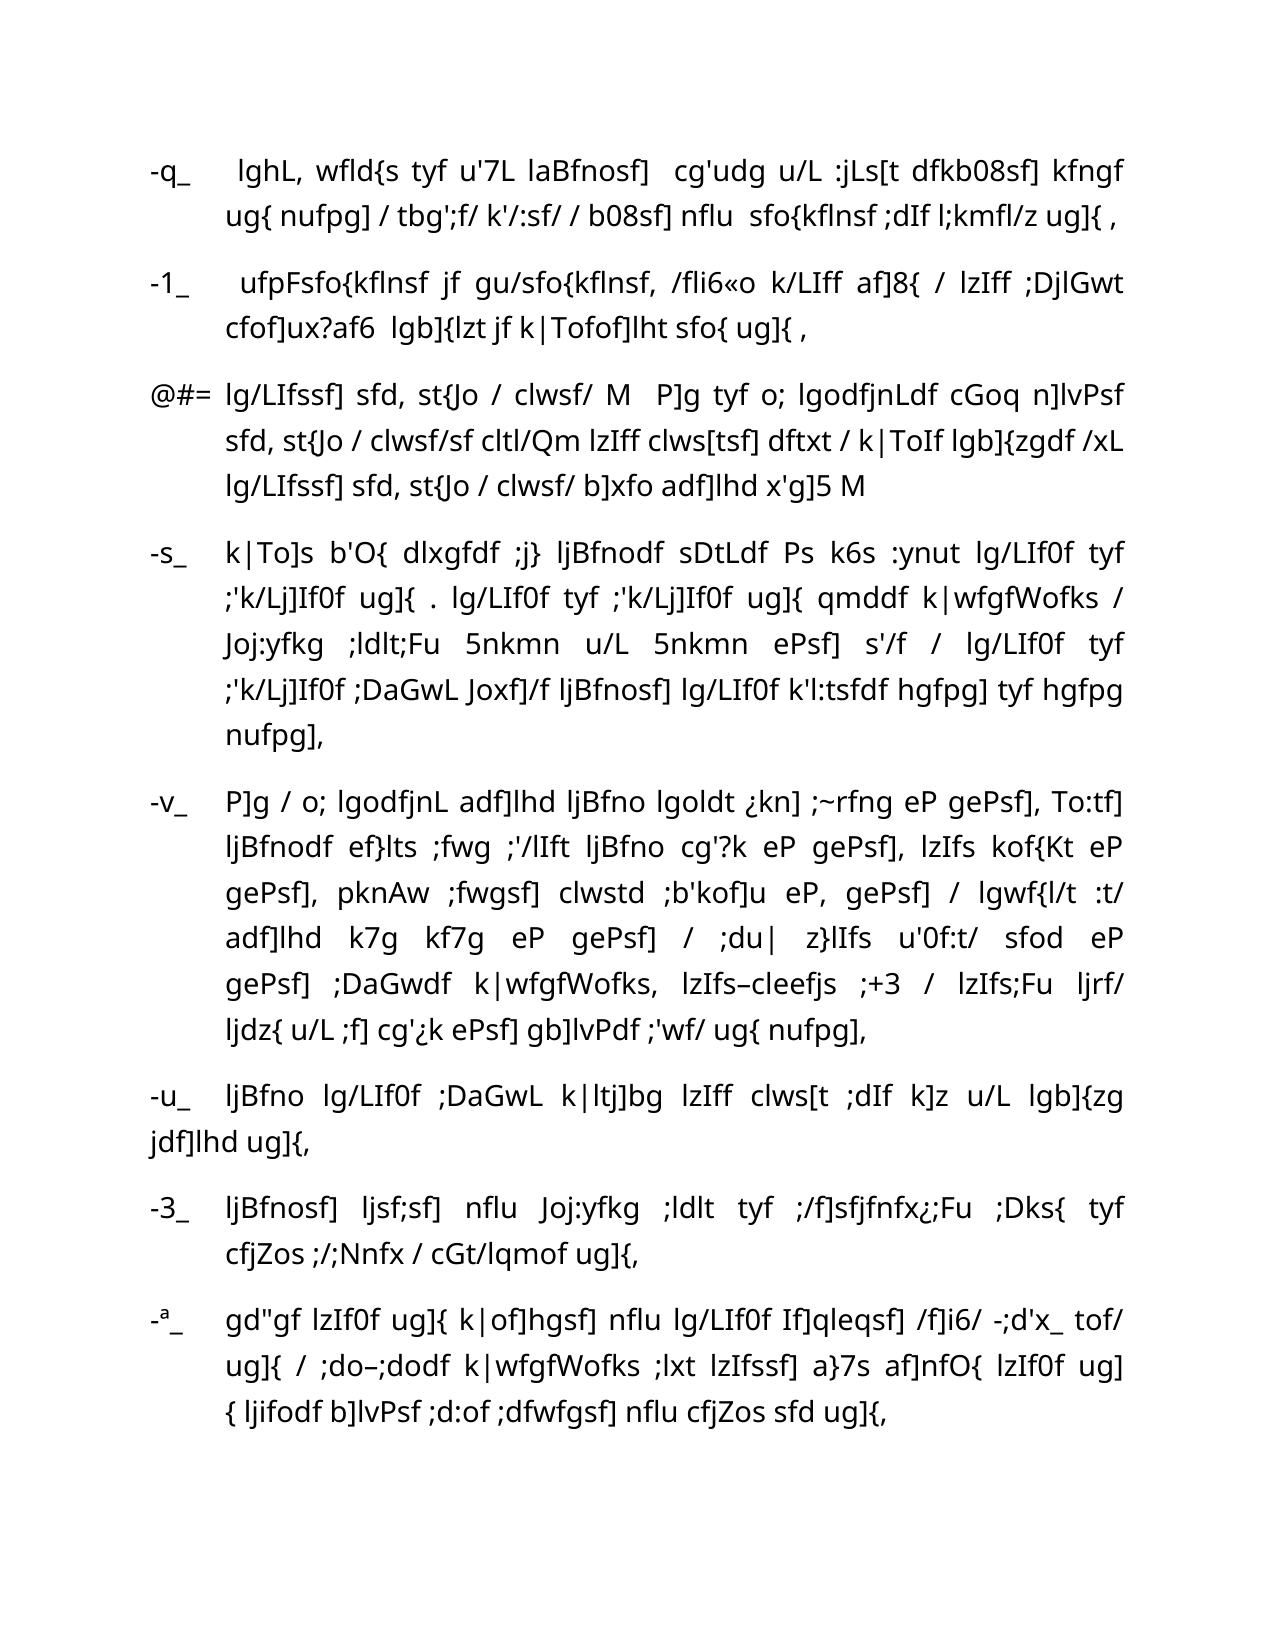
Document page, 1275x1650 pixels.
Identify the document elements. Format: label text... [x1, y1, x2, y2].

text -3_ ljBfnosf] ljsf;sf] nflu Joj:yfkg ;ldlt tyf ;/f]sfjfnfx¿;Fu ;Dks{ tyf cfjZos ;/;Nnfx / cGt/lqmof ug]{, [150, 1187, 1125, 1273]
text -q_ lghL, wfld{s tyf u'7L laBfnosf] cg'udg u/L :jLs[t dfkb08sf] kfngf ug{ nufpg] / tbg';f/ k'/:sf/ / b08sf] nflu sfo{kflnsf ;dIf l;kmfl/z ug]{ , [150, 150, 1125, 235]
text -ª_ gd"gf lzIf0f ug]{ k|of]hgsf] nflu lg/LIf0f If]qleqsf] /f]i6/ -;d'x_ tof/ ug]{ / ;do–;dodf k|wfgfWofks ;lxt lzIfssf] a}7s af]nfO{ lzIf0f ug]{ ljifodf b]lvPsf ;d:of ;dfwfgsf] nflu cfjZos sfd ug]{, [150, 1299, 1125, 1431]
text -u_ ljBfno lg/LIf0f ;DaGwL k|ltj]bg lzIff clws[t ;dIf k]z u/L lgb]{zg jdf]lhd ug]{, [150, 1075, 1125, 1161]
text -v_ P]g / o; lgodfjnL adf]lhd ljBfno lgoldt ¿kn] ;~rfng eP gePsf], To:tf] ljBfnodf ef}lts ;fwg ;'/lIft ljBfno cg'?k eP gePsf], lzIfs kof{Kt eP gePsf], pknAw ;fwgsf] clwstd ;b'kof]u eP, gePsf] / lgwf{l/t :t/ adf]lhd k7g kf7g eP gePsf] / ;du| z}lIfs u'0f:t/ sfod eP gePsf] ;DaGwdf k|wfgfWofks, lzIfs–cleefjs ;+3 / lzIfs;Fu ljrf/ ljdz{ u/L ;f] cg'¿k ePsf] gb]lvPdf ;'wf/ ug{ nufpg], [150, 781, 1125, 1049]
text -1_ ufpFsfo{kflnsf jf gu/sfo{kflnsf, /fli6«o k/LIff af]8{ / lzIff ;DjlGwt cfof]ux?af6 lgb]{lzt jf k|Tofof]lht sfo{ ug]{ , [150, 262, 1125, 347]
text -s_ k|To]s b'O{ dlxgfdf ;j} ljBfnodf sDtLdf Ps k6s :ynut lg/LIf0f tyf ;'k/Lj]If0f ug]{ . lg/LIf0f tyf ;'k/Lj]If0f ug]{ qmddf k|wfgfWofks / Joj:yfkg ;ldlt;Fu 5nkmn u/L 5nkmn ePsf] s'/f / lg/LIf0f tyf ;'k/Lj]If0f ;DaGwL Joxf]/f ljBfnosf] lg/LIf0f k'l:tsfdf hgfpg] tyf hgfpg nufpg], [150, 532, 1125, 754]
text @#= lg/LIfssf] sfd, st{Jo / clwsf/ M P]g tyf o; lgodfjnLdf cGoq n]lvPsf sfd, st{Jo / clwsf/sf cltl/Qm lzIff clws[tsf] dftxt / k|ToIf lgb]{zgdf /xL lg/LIfssf] sfd, st{Jo / clwsf/ b]xfo adf]lhd x'g]5 M [150, 374, 1125, 505]
